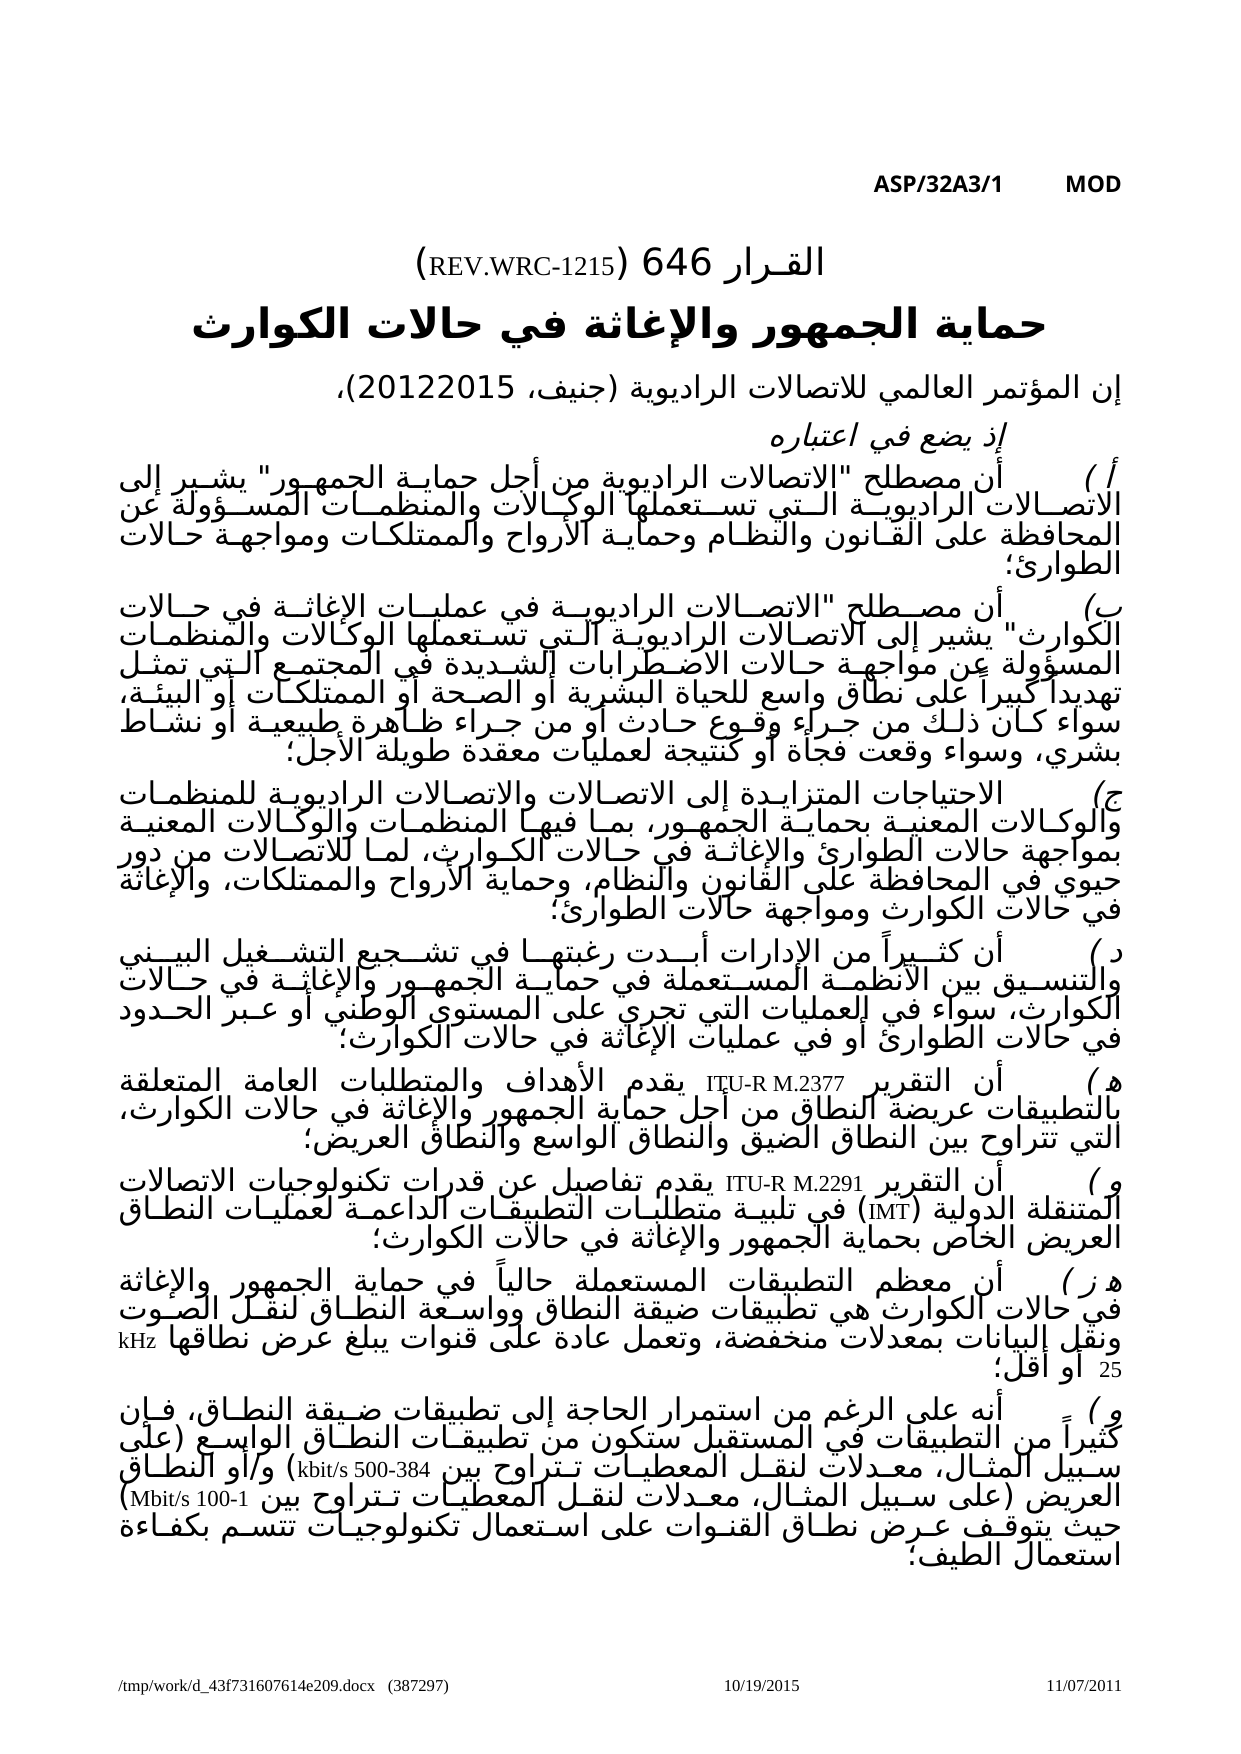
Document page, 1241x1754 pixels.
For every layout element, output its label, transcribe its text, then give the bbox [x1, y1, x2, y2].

text إذ يضع في اعتباره [118, 423, 1122, 452]
text ب) أن مصطلح "الاتصالات الراديوية في عمليات الإغاثة في حالات الكوارث" يشير إلى الاتصالات الراديوية التي تستعملها الوكالات والمنظمات المسؤولة عن مواجهة حالات الاضطرابات الشديدة في المجتمع التي تمثل تهديداً كبيراً على نطاق واسع للحياة البشرية أو الصحة أو الممتلكات أو البيئة، سواء كان ذلك من جراء وقوع حادث أو من جراء ظاهرة طبيعية أو نشاط بشري، وسواء وقعت فجأة أو كنتيجة لعمليات معقدة طويلة الأجل؛ [118, 594, 1122, 769]
title إن المؤتمر العالمي للاتصالات الراديوية (جنيف، )، [118, 376, 723, 404]
text د ) أن كثيراً من الإدارات أبدت رغبتها في تشجيع التشغيل البيني والتنسيق بين الأنظمة المستعملة في حماية الجمهور والإغاثة في حالات الكوارث، سواء في العمليات التي تجري على المستوى الوطني أو عبر الحدود في حالات الطوارئ أو في عمليات الإغاثة في حالات الكوارث؛ [118, 939, 1122, 1056]
title حماية الجمهور والإغاثة في حالات الكوارث [825, 308, 1122, 346]
title إن المؤتمر العالمي للاتصالات الراديوية (جنيف، )، [709, 376, 1066, 404]
title حماية الجمهور والإغاثة في حالات الكوارث [118, 308, 316, 346]
text القـرار 646 (REV.WRC-) [118, 248, 808, 283]
text ) أن معظم تطبيقات حماية الجمهور والإغاثة في حالات الكوارث هي تطبيقات ضيقة النطاق لنقل الصوت ونقل البيانات بمعدلات منخفضة؛ [118, 1268, 1122, 1385]
text MOD ASP/32A3/1 [118, 173, 1122, 198]
text القـرار 646 (REV.WRC-) [760, 248, 1122, 283]
text ج) الاحتياجات المتزايدة إلى الاتصالات والاتصالات الراديوية للمنظمات والوكالات المعنية بحماية الجمهور، بما فيها المنظمات والوكالات المعنية بمواجهة حالات الطوارئ والإغاثة في حالات الكوارث، لما للاتصالات من دور حيوي في المحافظة على القانون والنظام، وحماية الأرواح والممتلكات، والإغاثة في حالات الكوارث ومواجهة حالات الطوارئ؛ [118, 781, 1122, 927]
title حماية الجمهور والإغاثة في حالات الكوارث [288, 308, 687, 346]
title حماية الجمهور والإغاثة في حالات الكوارث [674, 308, 894, 346]
text أ ) أن مصطلح "الاتصالات الراديوية من أجل حماية الجمهور" يشير إلى الاتصالات الراديوية التي تستعملها الوكالات والمنظمات المسؤولة عن المحافظة على القانون والنظام وحماية الأرواح والممتلكات ومواجهة حالات الطوارئ؛ [118, 465, 1122, 581]
